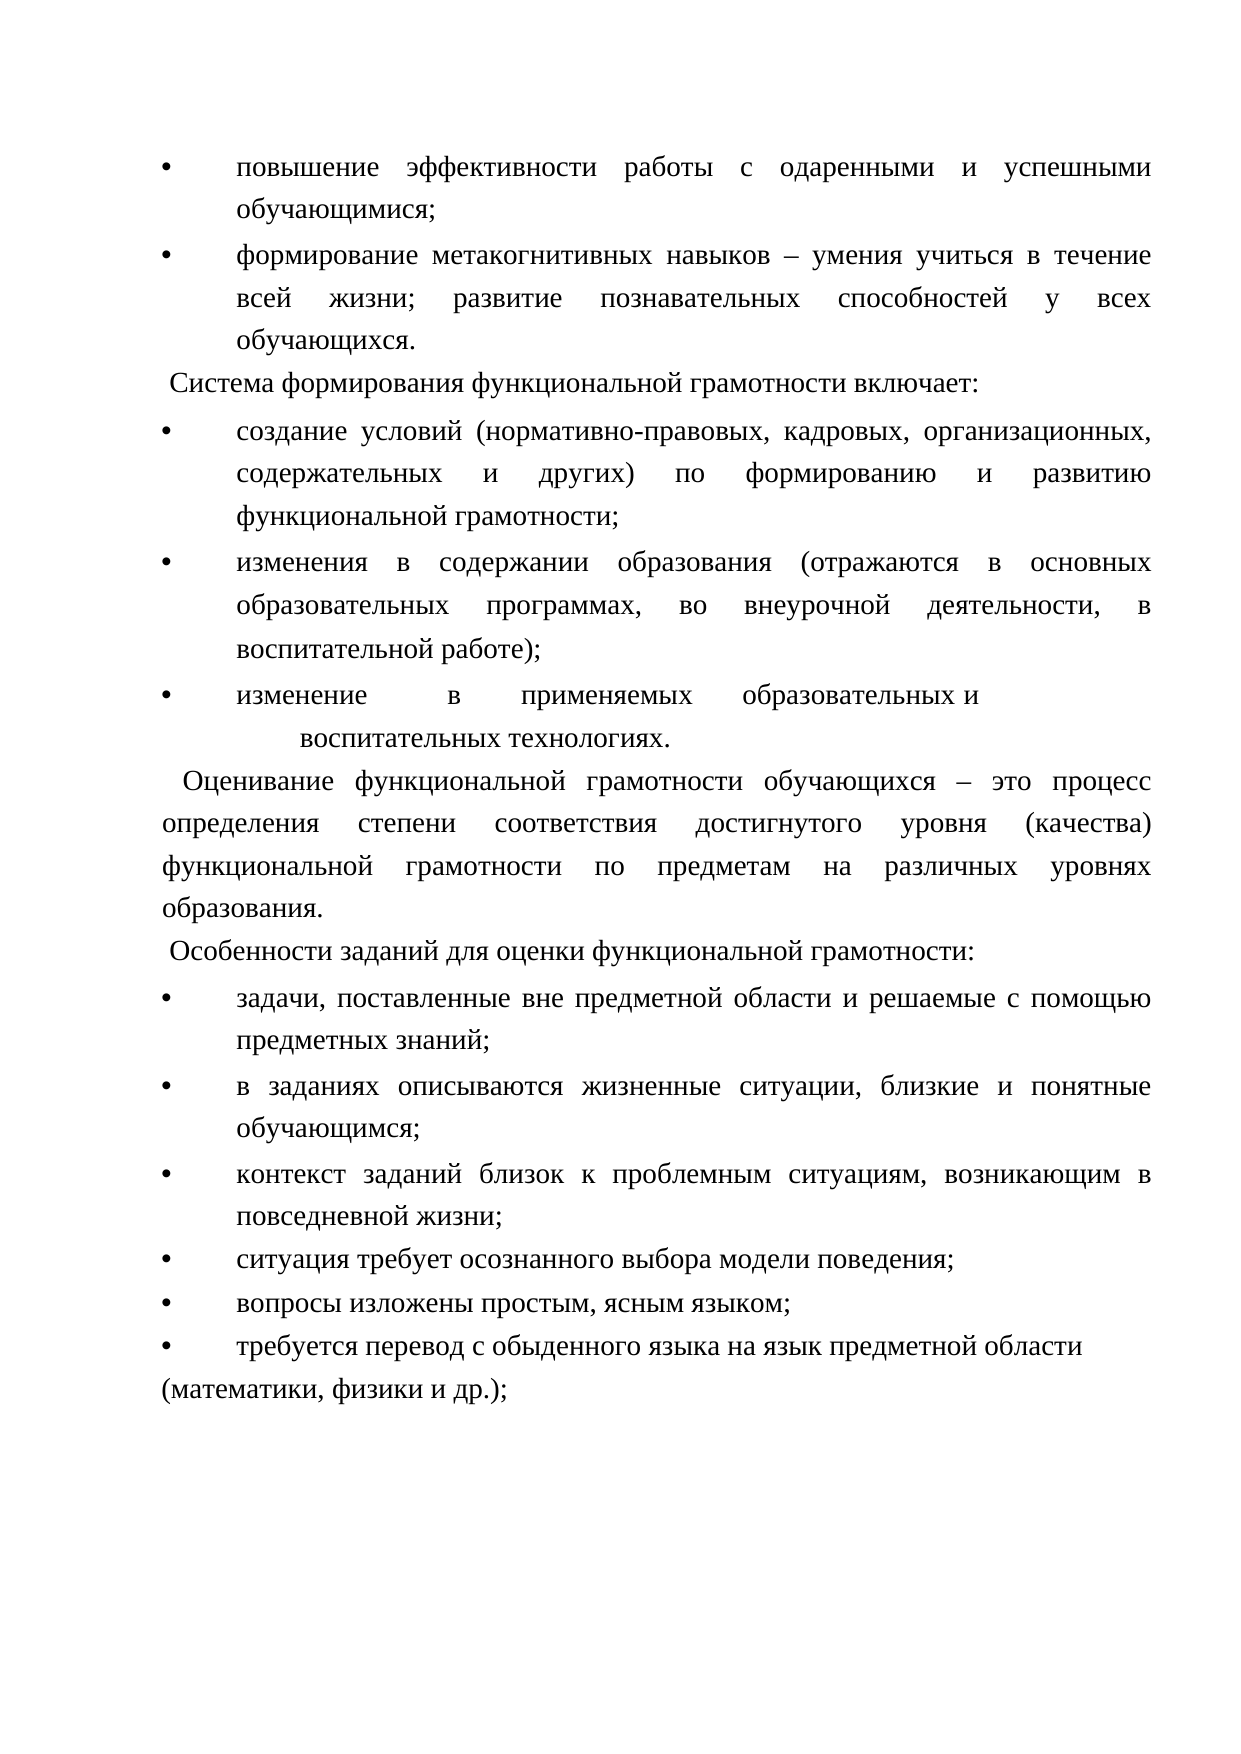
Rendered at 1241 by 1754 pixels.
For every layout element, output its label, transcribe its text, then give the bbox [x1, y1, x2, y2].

list повышение эффективности работы с одаренными и успешными обучающимися; [161, 149, 1152, 225]
list задачи, поставленные вне предметной области и решаемые с помощью предметных знаний; [161, 980, 1152, 1056]
list изменения в содержании образования (отражаются в основных образовательных программах, во внеурочной деятельности, в воспитательной работе); [161, 544, 1152, 664]
list контекст заданий близок к проблемным ситуациям, возникающим в повседневной жизни; [161, 1156, 1152, 1232]
list в заданиях описываются жизненные ситуации, близкие и понятные обучающимся; [161, 1068, 1152, 1144]
text Оценивание функциональной грамотности обучающихся – это процесс определения степени соответствия достигнутого уровня (качества) функциональной грамотности по предметам на различных уровнях образования. [161, 763, 1152, 924]
list вопросы изложены простым, ясным языком; [161, 1285, 1152, 1318]
list создание условий (нормативно-правовых, кадровых, организационных, содержательных и других) по формированию и развитию функциональной грамотности; [161, 413, 1152, 531]
text Особенности заданий для оценки функциональной грамотности: [161, 933, 1152, 967]
list изменение в применяемых образовательных и воспитательных технологиях. [161, 677, 1152, 753]
list требуется перевод с обыденного языка на язык предметной области [161, 1328, 1152, 1362]
text Система формирования функциональной грамотности включает: [161, 365, 1152, 399]
text (математики, физики и др.); [161, 1371, 1152, 1405]
list формирование метакогнитивных навыков – умения учиться в течение всей жизни; развитие познавательных способностей у всех обучающихся. [161, 237, 1152, 356]
list ситуация требует осознанного выбора модели поведения; [161, 1241, 1152, 1275]
